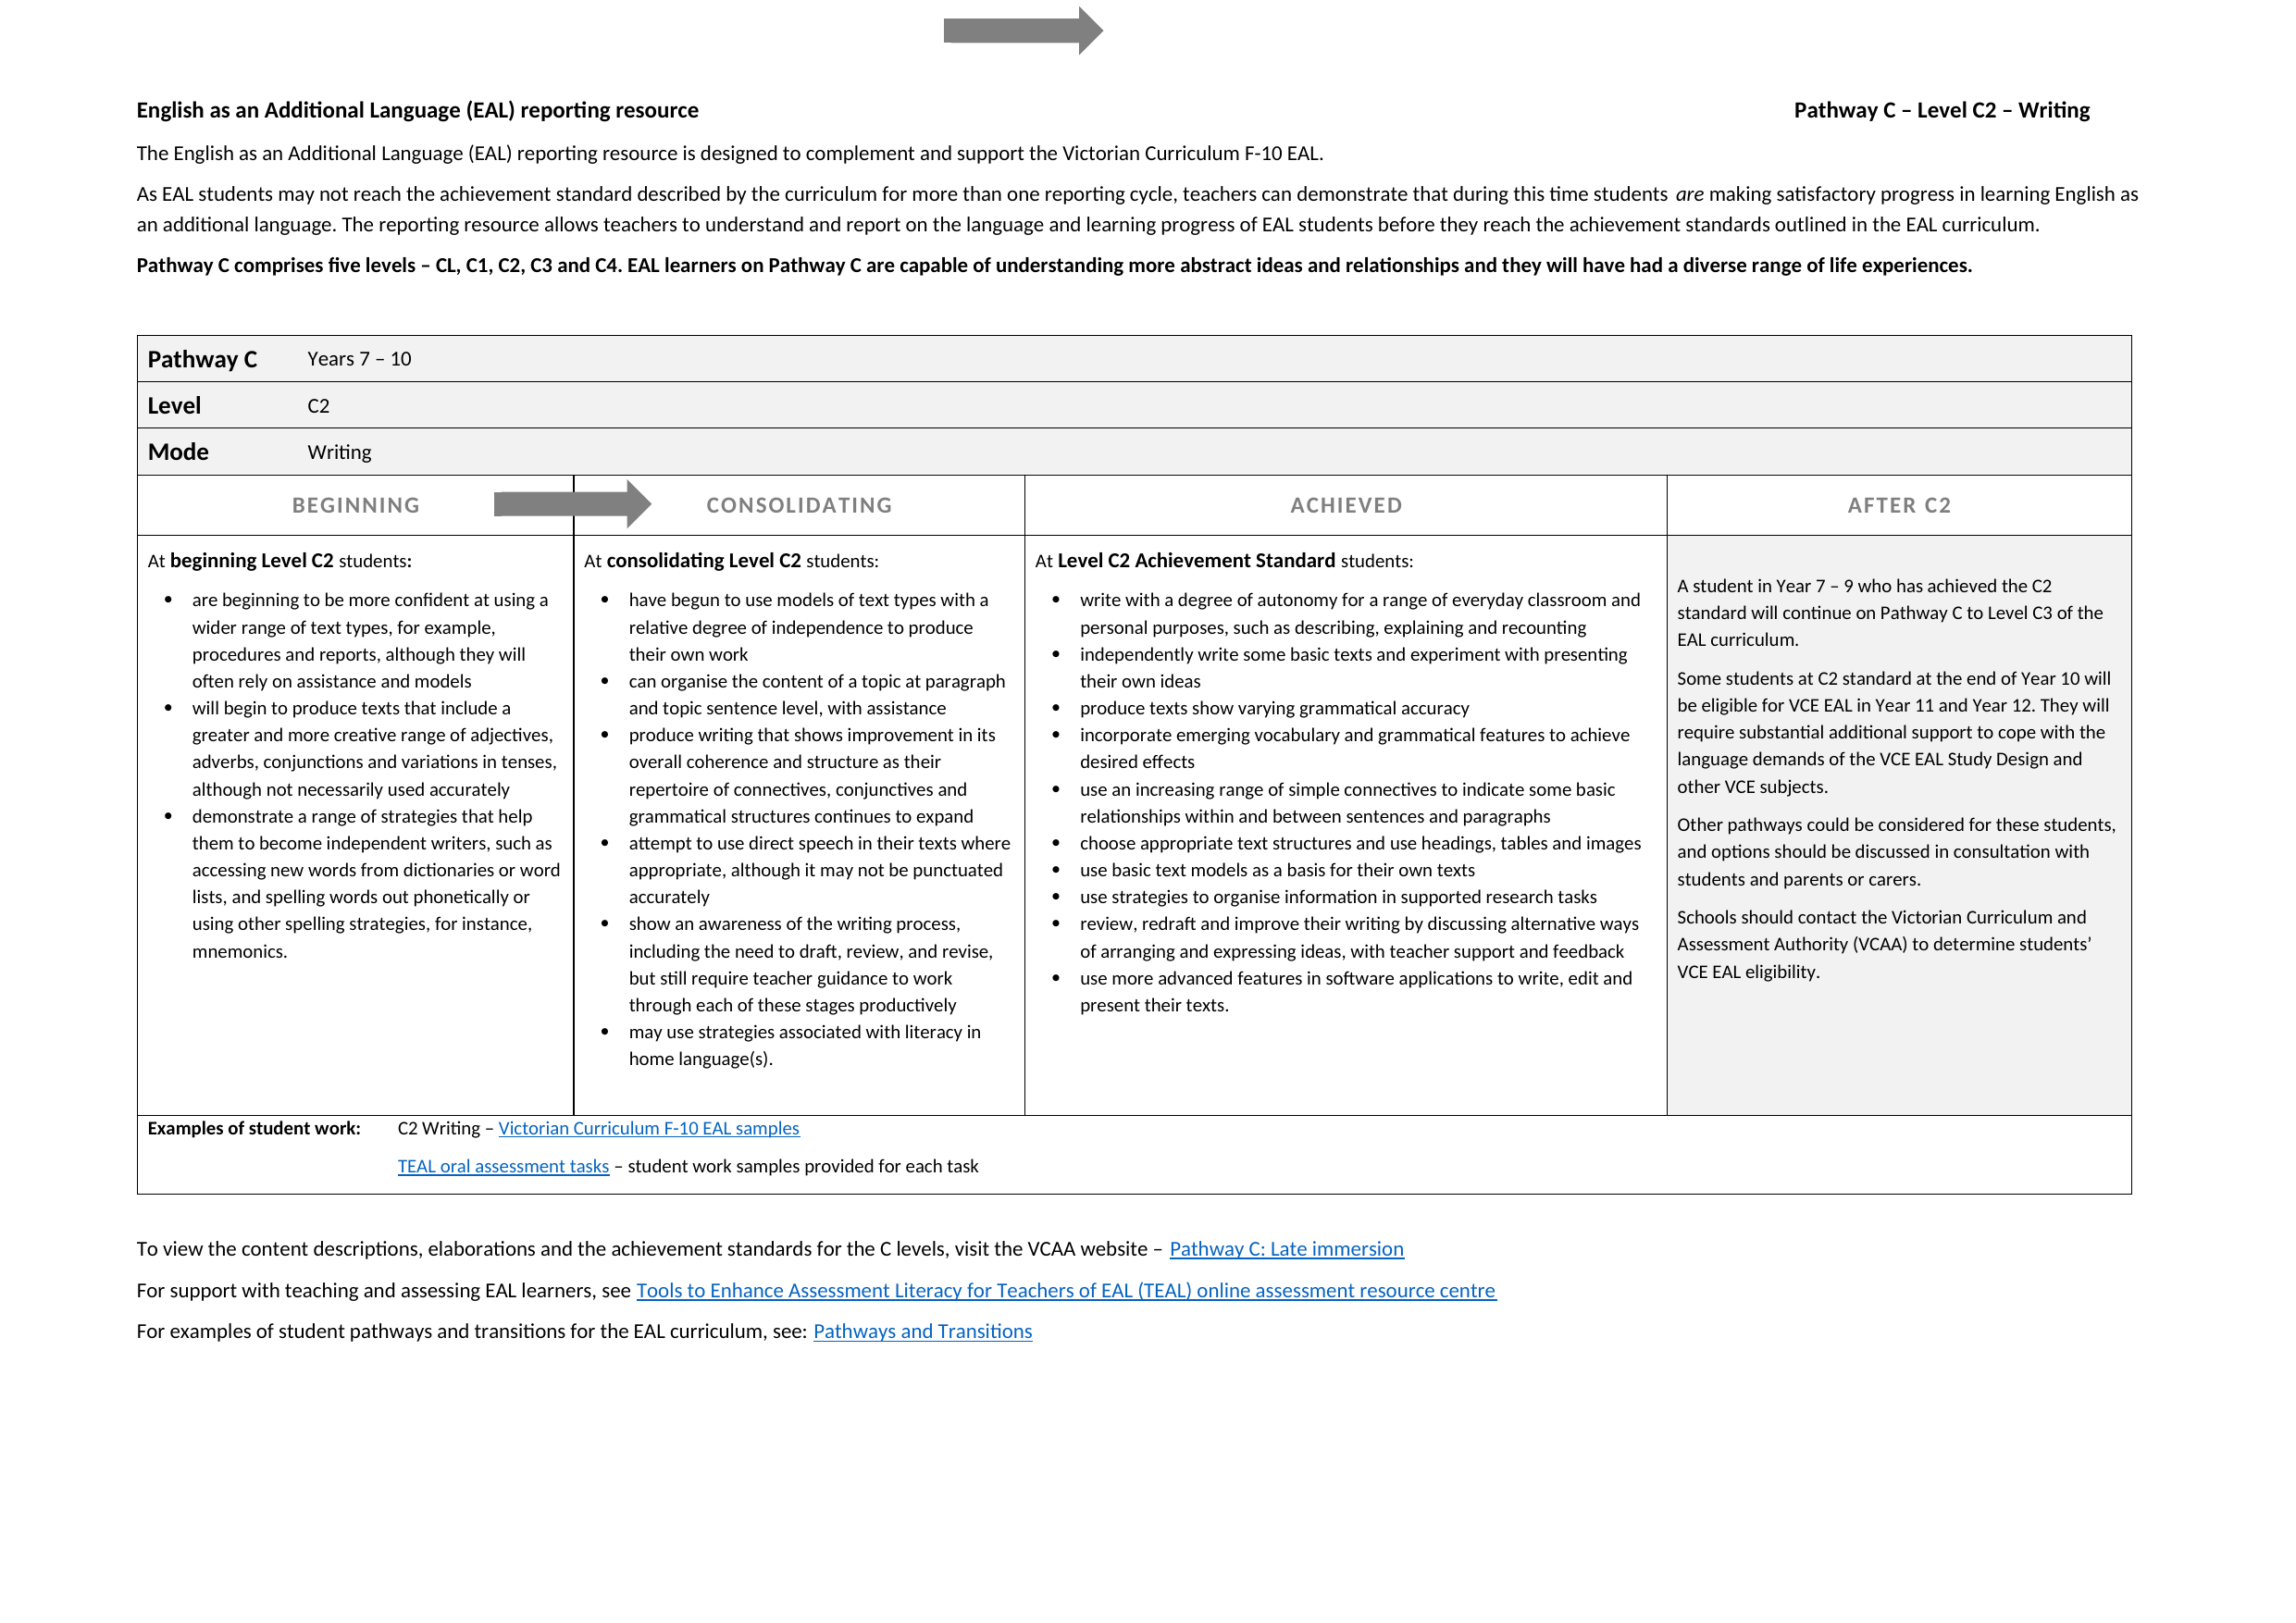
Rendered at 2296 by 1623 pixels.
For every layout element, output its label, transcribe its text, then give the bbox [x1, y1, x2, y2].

table_cell CONSOLIDATING [575, 476, 1024, 534]
table_cell Level [138, 382, 297, 427]
text For support with teaching and assessing EAL learners, see Tools to Enhance Assessment Literacy for Teachers of EAL (TEAL) online assessment resource centre [137, 1277, 2156, 1303]
table_cell Examples of student work: [138, 1116, 387, 1193]
table_cell Writing [297, 428, 2131, 474]
text Pathway C comprises five levels – CL, C1, C2, C3 and C4. EAL learners on Pathway C are capable of understanding more abstract ideas and relationships and they will have had a diverse range of life experiences. [137, 252, 2156, 279]
table_header Pathway C [138, 336, 297, 381]
table_cell Mode [138, 428, 297, 474]
table_cell At beginning Level C2 students: are beginning to be more confident at using a wider range of text types, for example, procedures and reports, although they will often rely on assistance and models will begin to produce texts that include a greater and more creative range of adjectives, adverbs, conjunctions and variations in tenses, although not necessarily used accurately demonstrate a range of strategies that help them to become independent writers, such as accessing new words from dictionaries or word lists, and spelling words out phonetically or using other spelling strategies, for instance, mnemonics. [138, 536, 573, 1115]
text As EAL students may not reach the achievement standard described by the curriculum for more than one reporting cycle, teachers can demonstrate that during this time students are making satisfactory progress in learning English as an additional language. The reporting resource allows teachers to understand and report on the language and learning progress of EAL students before they reach the achievement standards outlined in the EAL curriculum. [137, 181, 2156, 237]
table_cell AFTER C2 [1668, 476, 2131, 534]
table_cell At consolidating Level C2 students: have begun to use models of text types with a relative degree of independence to produce their own work can organise the content of a topic at paragraph and topic sentence level, with assistance produce writing that shows improvement in its overall coherence and structure as their repertoire of connectives, conjunctives and grammatical structures continues to expand attempt to use direct speech in their texts where appropriate, although it may not be punctuated accurately show an awareness of the writing process, including the need to draft, review, and revise, but still require teacher guidance to work through each of these stages productively may use strategies associated with literacy in home language(s). [575, 536, 1024, 1115]
table_cell C2 Writing – Victorian Curriculum F-10 EAL samples TEAL oral assessment tasks – student work samples provided for each task [388, 1116, 2131, 1193]
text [137, 1318, 2156, 1344]
table_header Years 7 – 10 [297, 336, 2131, 381]
text English as an Additional Language (EAL) reporting resource Pathway C – Level C2 – Writing [137, 95, 2156, 124]
text The English as an Additional Language (EAL) reporting resource is designed to complement and support the Victorian Curriculum F-10 EAL. [137, 140, 2156, 166]
text To view the content descriptions, elaborations and the achievement standards for the C levels, visit the VCAA website – Pathway C: Late immersion [137, 1235, 2156, 1261]
table_cell At Level C2 Achievement Standard students: write with a degree of autonomy for a range of everyday classroom and personal purposes, such as describing, explaining and recounting independently write some basic texts and experiment with presenting their own ideas produce texts show varying grammatical accuracy incorporate emerging vocabulary and grammatical features to achieve desired effects use an increasing range of simple connectives to indicate some basic relationships within and between sentences and paragraphs choose appropriate text structures and use headings, tables and images use basic text models as a basis for their own texts use strategies to organise information in supported research tasks review, redraft and improve their writing by discussing alternative ways of arranging and expressing ideas, with teacher support and feedback use more advanced features in software applications to write, edit and present their texts. [1025, 536, 1667, 1115]
table_cell ACHIEVED [1025, 476, 1667, 534]
table_cell A student in Year 7 – 9 who has achieved the C2 standard will continue on Pathway C to Level C3 of the EAL curriculum. Some students at C2 standard at the end of Year 10 will be eligible for VCE EAL in Year 11 and Year 12. They will require substantial additional support to cope with the language demands of the VCE EAL Study Design and other VCE subjects. Other pathways could be considered for these students, and options should be discussed in consultation with students and parents or carers. Schools should contact the Victorian Curriculum and Assessment Authority (VCAA) to determine students’ VCE EAL eligibility. [1668, 536, 2131, 1115]
table_cell C2 [297, 382, 2131, 427]
table_cell BEGINNING [138, 476, 573, 534]
